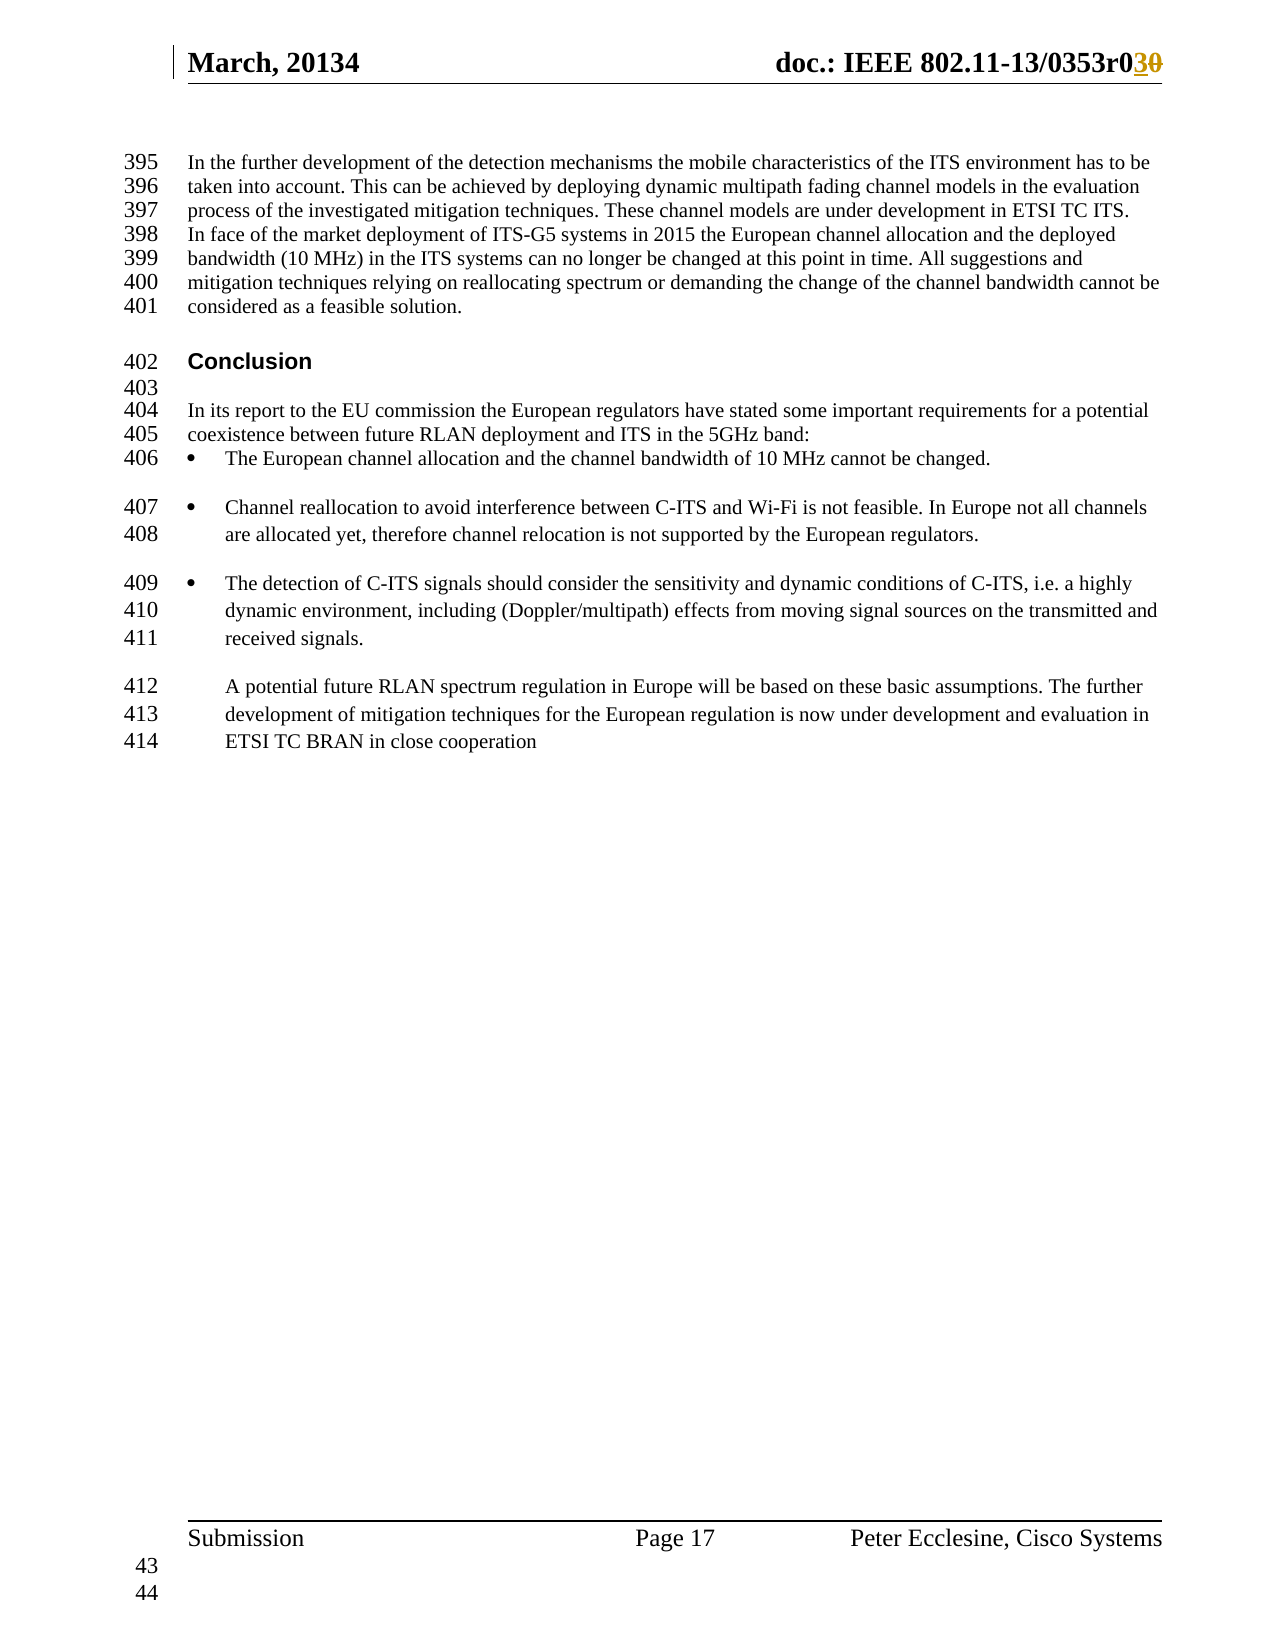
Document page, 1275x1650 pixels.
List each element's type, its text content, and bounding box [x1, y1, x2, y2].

text In the further development of the detection mechanisms the mobile characteristics of the ITS environment has to be taken into account. This can be achieved by deploying dynamic multipath fading channel models in the evaluation process of the investigated mitigation techniques. These channel models are under development in ETSI TC ITS. [187, 150, 1162, 222]
text In its report to the EU commission the European regulators have stated some important requirements for a potential coexistence between future RLAN deployment and ITS in the 5GHz band: [187, 398, 1162, 446]
text In face of the market deployment of ITS-G5 systems in 2015 the European channel allocation and the deployed bandwidth (10 MHz) in the ITS systems can no longer be changed at this point in time. All suggestions and mitigation techniques relying on reallocating spectrum or demanding the change of the channel bandwidth cannot be considered as a feasible solution. [187, 222, 1162, 318]
subtitle Conclusion [187, 348, 1162, 374]
list A potential future RLAN spectrum regulation in Europe will be based on these basic assumptions. The further development of mitigation techniques for the European regulation is now under development and evaluation in ETSI TC BRAN in close cooperation [225, 674, 1162, 753]
list Channel reallocation to avoid interference between C-ITS and Wi-Fi is not feasible. In Europe not all channels are allocated yet, therefore channel relocation is not supported by the European regulators. [187, 494, 1162, 546]
list The European channel allocation and the channel bandwidth of 10 MHz cannot be changed. [187, 446, 1162, 470]
list The detection of C-ITS signals should consider the sensitivity and dynamic conditions of C-ITS, i.e. a highly dynamic environment, including (Doppler/multipath) effects from moving signal sources on the transmitted and received signals. [187, 571, 1162, 650]
